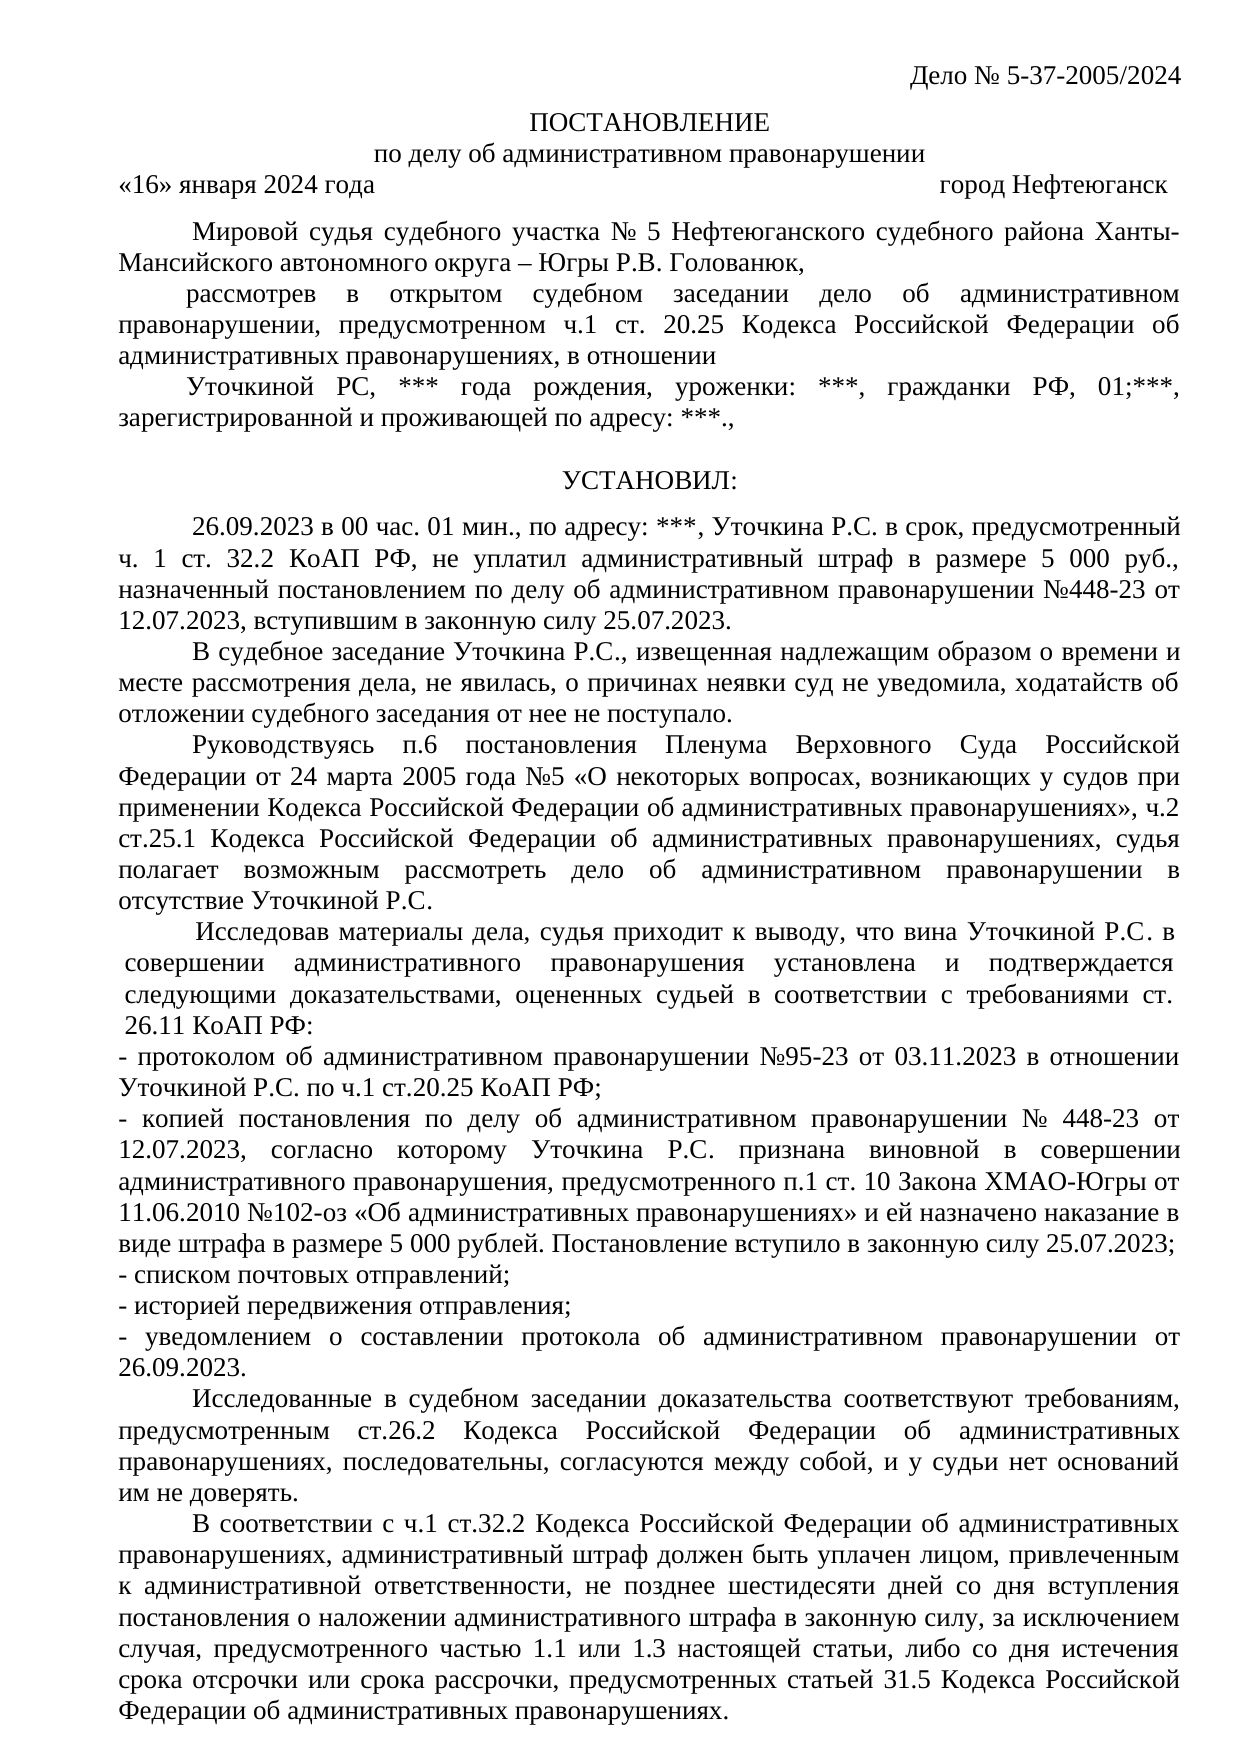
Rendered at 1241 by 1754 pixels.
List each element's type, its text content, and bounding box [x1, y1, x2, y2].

title 26.09.2023 в 00 час. 01 мин., по адресу: ***, Уточкина Р.С. в срок, предусмотренный ч. 1 ст. 32.2 КоАП РФ, не уплатил административный штраф в размере 5 000 руб., назначенный постановлением по делу об административном правонарушении №448-23 от 12.07.2023, вступившим в законную силу 25.07.2023. [118, 511, 1181, 635]
text - уведомлением о составлении протокола об административном правонарушении от 26.09.2023. [118, 1320, 1181, 1383]
text В судебное заседание Уточкина Р.С., извещенная надлежащим образом о времени и месте рассмотрения дела, не явилась, о причинах неявки суд не уведомила, ходатайств об отложении судебного заседания от нее не поступало. [118, 635, 1181, 728]
text Руководствуясь п.6 постановления Пленума Верховного Суда Российской Федерации от 24 марта 2005 года №5 «О некоторых вопросах, возникающих у судов при применении Кодекса Российской Федерации об административных правонарушениях», ч.2 ст.25.1 Кодекса Российской Федерации об административных правонарушениях, судья полагает возможным рассмотреть дело об административном правонарушении в отсутствие Уточкиной Р.С. [118, 728, 1181, 915]
text - протоколом об административном правонарушении №95-23 от 03.11.2023 в отношении Уточкиной Р.С. по ч.1 ст.20.25 КоАП РФ; [118, 1040, 1181, 1102]
text рассмотрев в открытом судебном заседании дело об административном правонарушении, предусмотренном ч.1 ст. 20.25 Кодекса Российской Федерации об административных правонарушениях, в отношении [118, 277, 1181, 370]
text Мировой судья судебного участка № 5 Нефтеюганского судебного района Ханты-Мансийского автономного округа – Югры Р.В. Голованюк, [118, 215, 1181, 277]
text Исследовав материалы дела, судья приходит к выводу, что вина Уточкиной Р.С. в совершении административного правонарушения установлена и подтверждается следующими доказательствами, оцененных судьей в соответствии с требованиями ст. 26.11 КоАП РФ: [124, 915, 1175, 1040]
title по делу об административном правонарушении [118, 137, 1181, 168]
title ПОСТАНОВЛЕНИЕ [118, 106, 1181, 137]
text - историей передвижения отправления; [118, 1289, 1181, 1320]
text В соответствии с ч.1 ст.32.2 Кодекса Российской Федерации об административных правонарушениях, административный штраф должен быть уплачен лицом, привлеченным к административной ответственности, не позднее шестидесяти дней со дня вступления постановления о наложении административного штрафа в законную силу, за исключением случая, предусмотренного частью 1.1 или 1.3 настоящей статьи, либо со дня истечения срока отсрочки или срока рассрочки, предусмотренных статьей 31.5 Кодекса Российской Федерации об административных правонарушениях. [118, 1507, 1181, 1725]
text Исследованные в судебном заседании доказательства соответствуют требованиям, предусмотренным ст.26.2 Кодекса Российской Федерации об административных правонарушениях, последовательны, согласуются между собой, и у судьи нет оснований им не доверять. [118, 1383, 1181, 1507]
text УСТАНОВИЛ: [118, 464, 1181, 495]
text - списком почтовых отправлений; [118, 1258, 1181, 1289]
text «16» января 2024 года город Нефтеюганск [118, 168, 1181, 199]
text Уточкиной РС, *** года рождения, уроженки: ***, гражданки РФ, 01;***, зарегистрированной и проживающей по адресу: ***., [118, 370, 1181, 433]
text - копией постановления по делу об административном правонарушении № 448-23 от 12.07.2023, согласно которому Уточкина Р.С. признана виновной в совершении административного правонарушения, предусмотренного п.1 ст. 10 Закона ХМАО-Югры от 11.06.2010 №102-оз «Об административных правонарушениях» и ей назначено наказание в виде штрафа в размере 5 000 рублей. Постановление вступило в законную силу 25.07.2023; [118, 1102, 1181, 1258]
title Дело № 5-37-2005/2024 [118, 59, 1181, 90]
